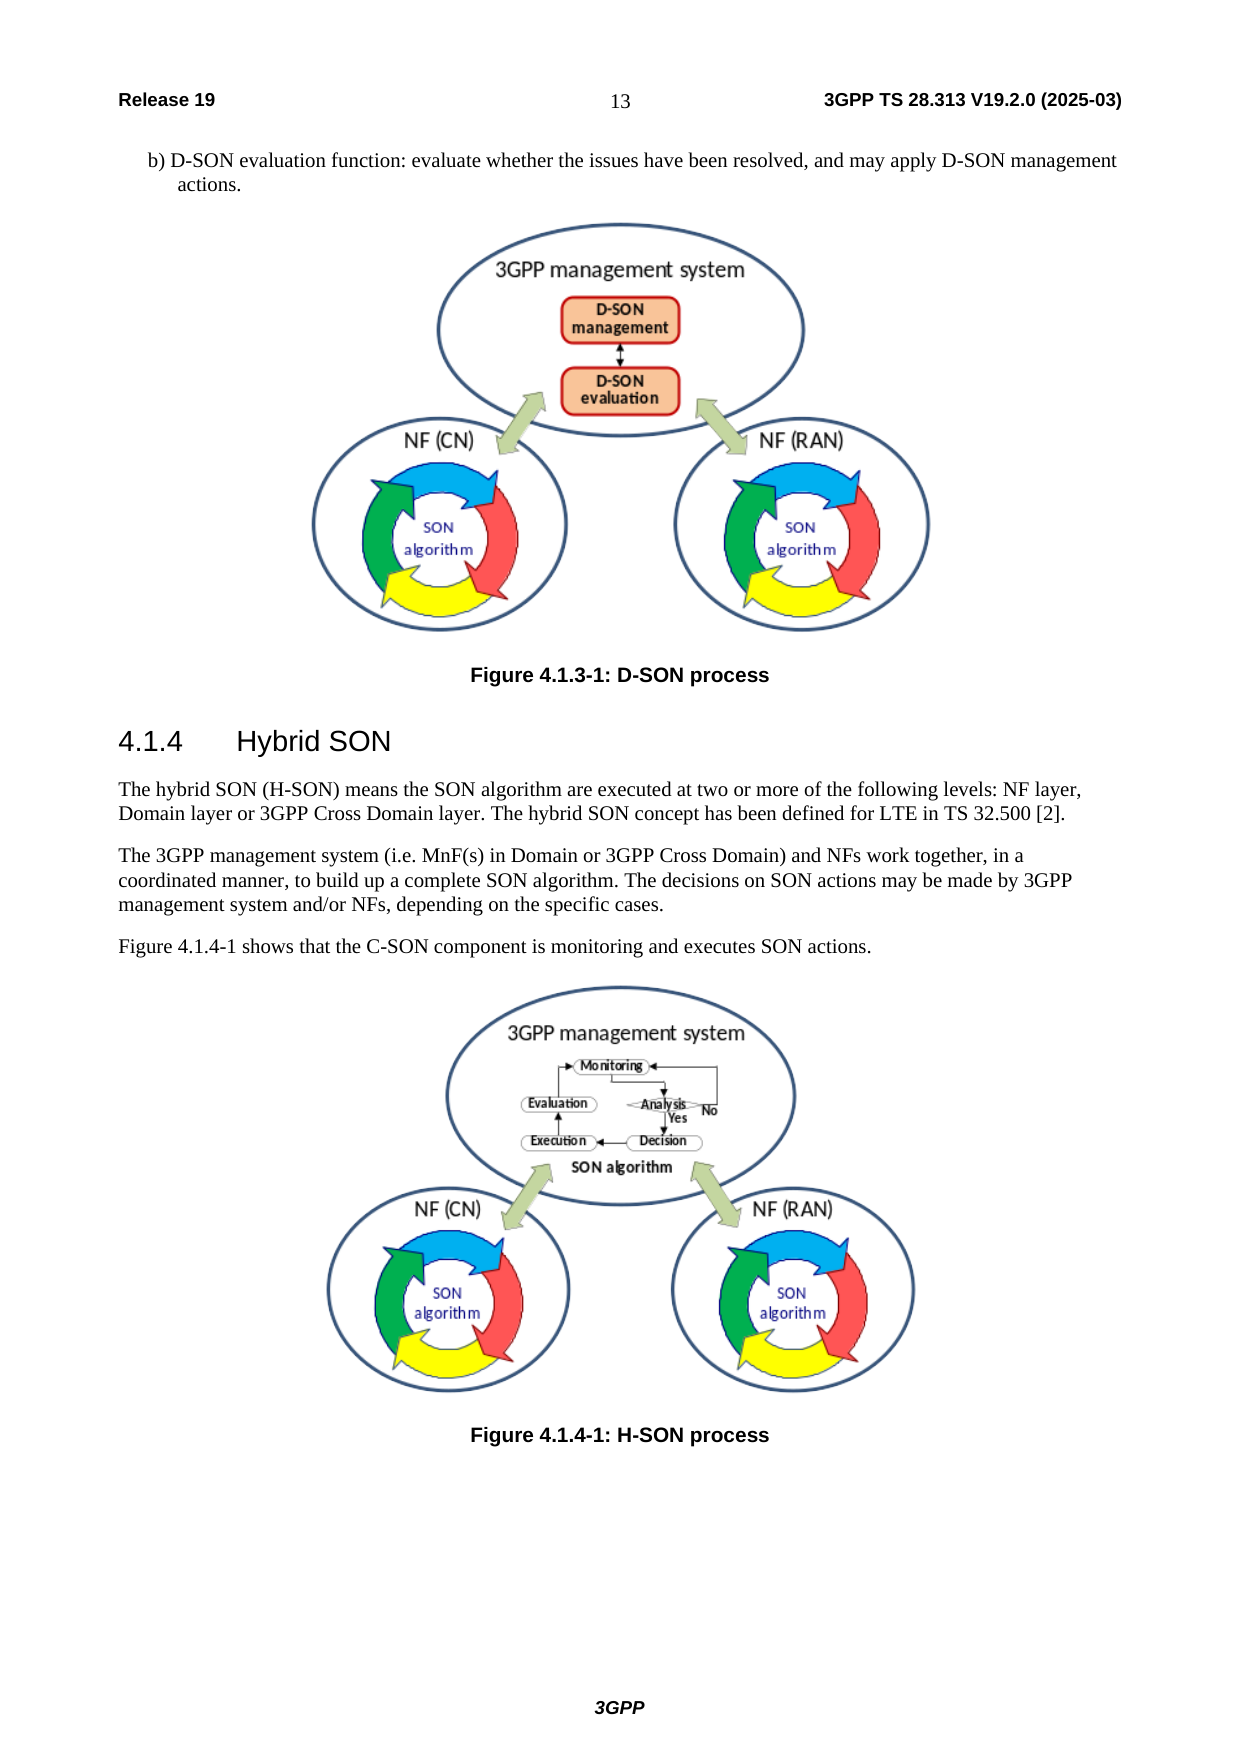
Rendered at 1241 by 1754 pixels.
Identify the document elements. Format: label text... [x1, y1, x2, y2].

text Figure 4.1.4-1 shows that the C-SON component is monitoring and executes SON actions. [118, 934, 1122, 958]
text Figure 4.1.3-1: D-SON process [118, 663, 1122, 687]
text The 3GPP management system (i.e. MnF(s) in Domain or 3GPP Cross Domain) and NFs work together, in a coordinated manner, to build up a complete SON algorithm. The decisions on SON actions may be made by 3GPP management system and/or NFs, depending on the specific cases. [118, 843, 1122, 916]
text Figure 4.1.4-1: H-SON process [118, 1423, 1122, 1447]
subtitle 4.1.4 Hybrid SON [118, 724, 1122, 758]
text b) D-SON evaluation function: evaluate whether the issues have been resolved, and may apply D-SON management actions. [148, 147, 1122, 196]
text The hybrid SON (H-SON) means the SON algorithm are executed at two or more of the following levels: NF layer, Domain layer or 3GPP Cross Domain layer. The hybrid SON concept has been defined for LTE in TS 32.500 [2]. [118, 777, 1122, 825]
